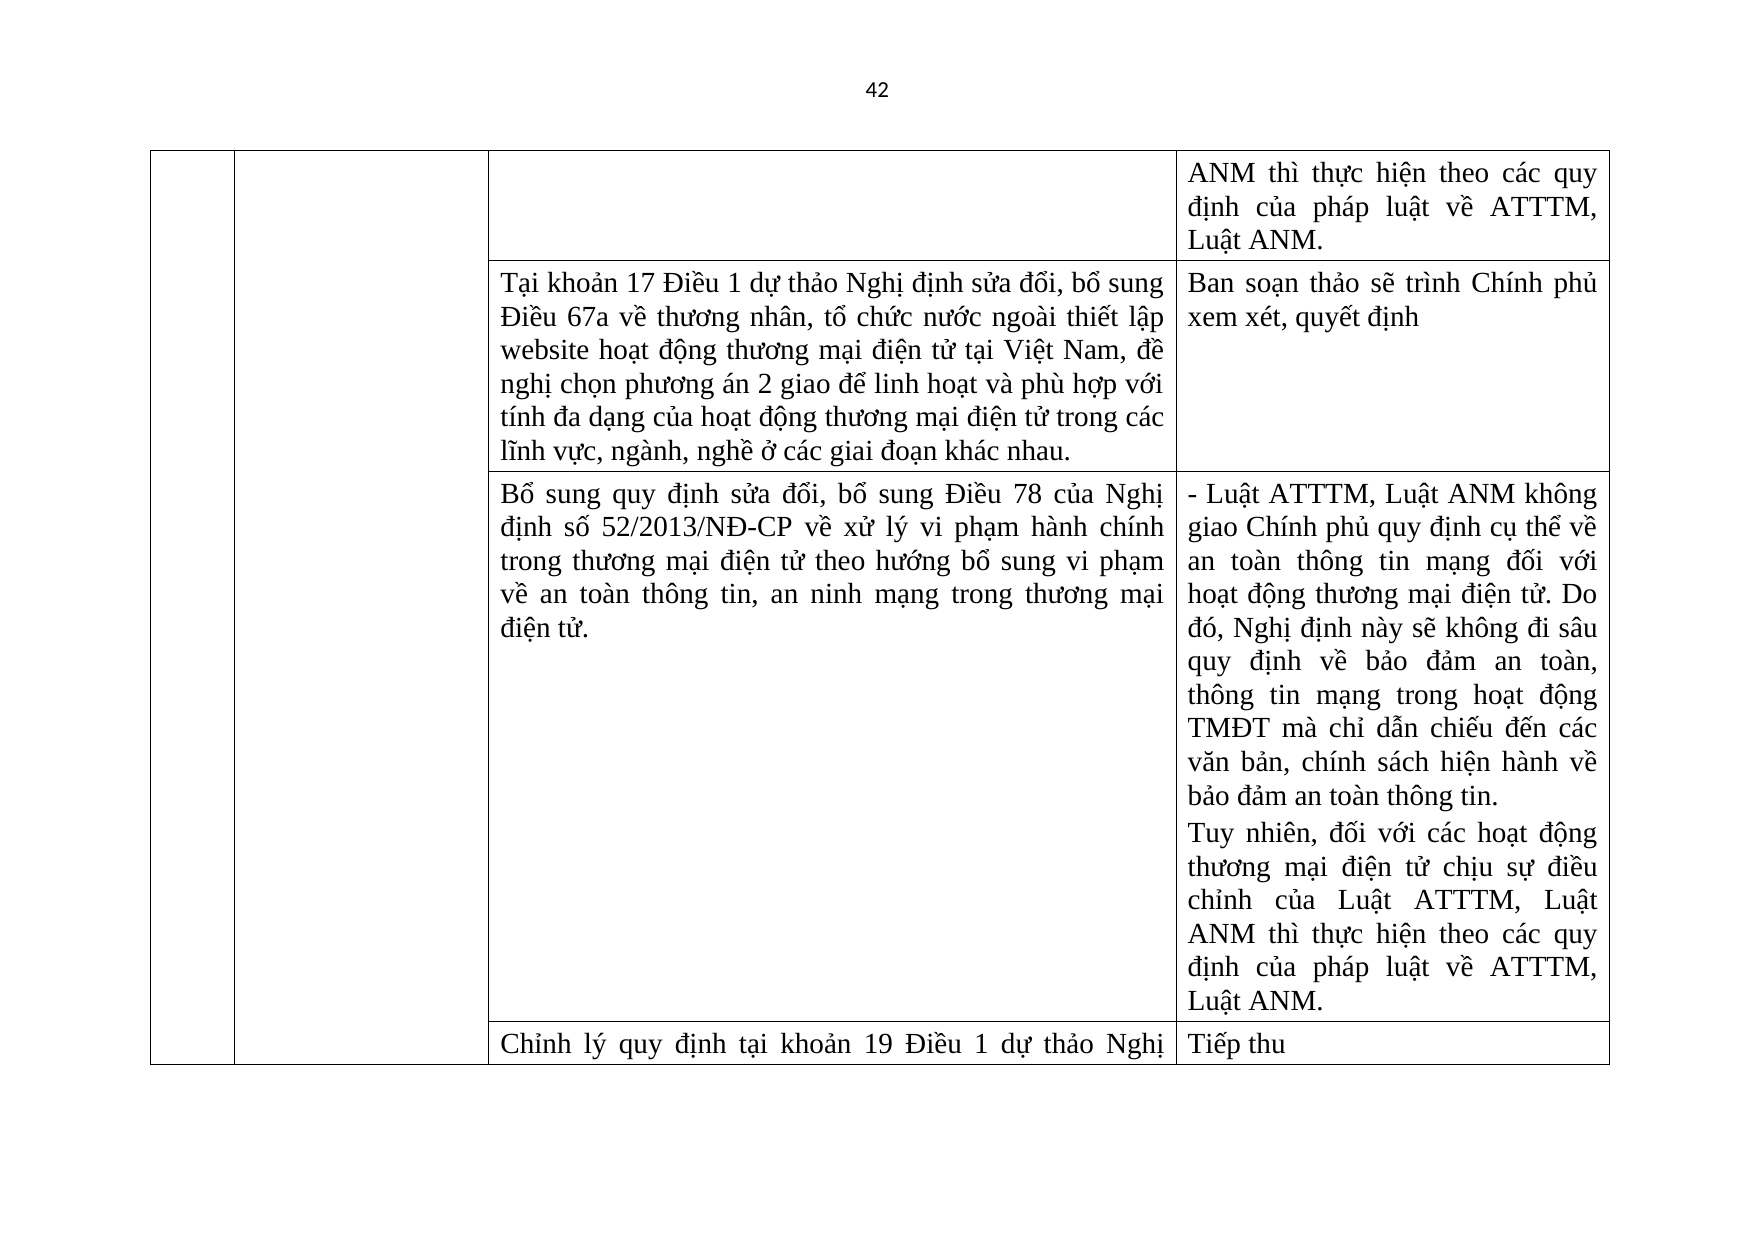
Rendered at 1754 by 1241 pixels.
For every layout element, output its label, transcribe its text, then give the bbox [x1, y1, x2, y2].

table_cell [489, 151, 1176, 260]
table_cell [489, 1022, 1176, 1064]
table_cell Ban soạn thảo sẽ trình Chính phủ xem xét, quyết định [1177, 261, 1609, 471]
table_cell Tiếp thu [1177, 1022, 1609, 1064]
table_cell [1177, 151, 1609, 260]
table_cell Bổ sung quy định sửa đổi, bổ sung Điều 78 của Nghị định số 52/2013/NĐ-CP về xử lý vi phạm hành chính trong thương mại điện tử theo hướng bổ sung vi phạm về an toàn thông tin, an ninh mạng trong thương mại điện tử. [489, 472, 1176, 1021]
table_cell Tại khoản 17 Điều 1 dự thảo Nghị định sửa đổi, bổ sung Điều 67a về thương nhân, tổ chức nước ngoài thiết lập website hoạt động thương mại điện tử tại Việt Nam, đề nghị chọn phương án 2 giao để linh hoạt và phù hợp với tính đa dạng của hoạt động thương mại điện tử trong các lĩnh vực, ngành, nghề ở các giai đoạn khác nhau. [489, 261, 1176, 471]
